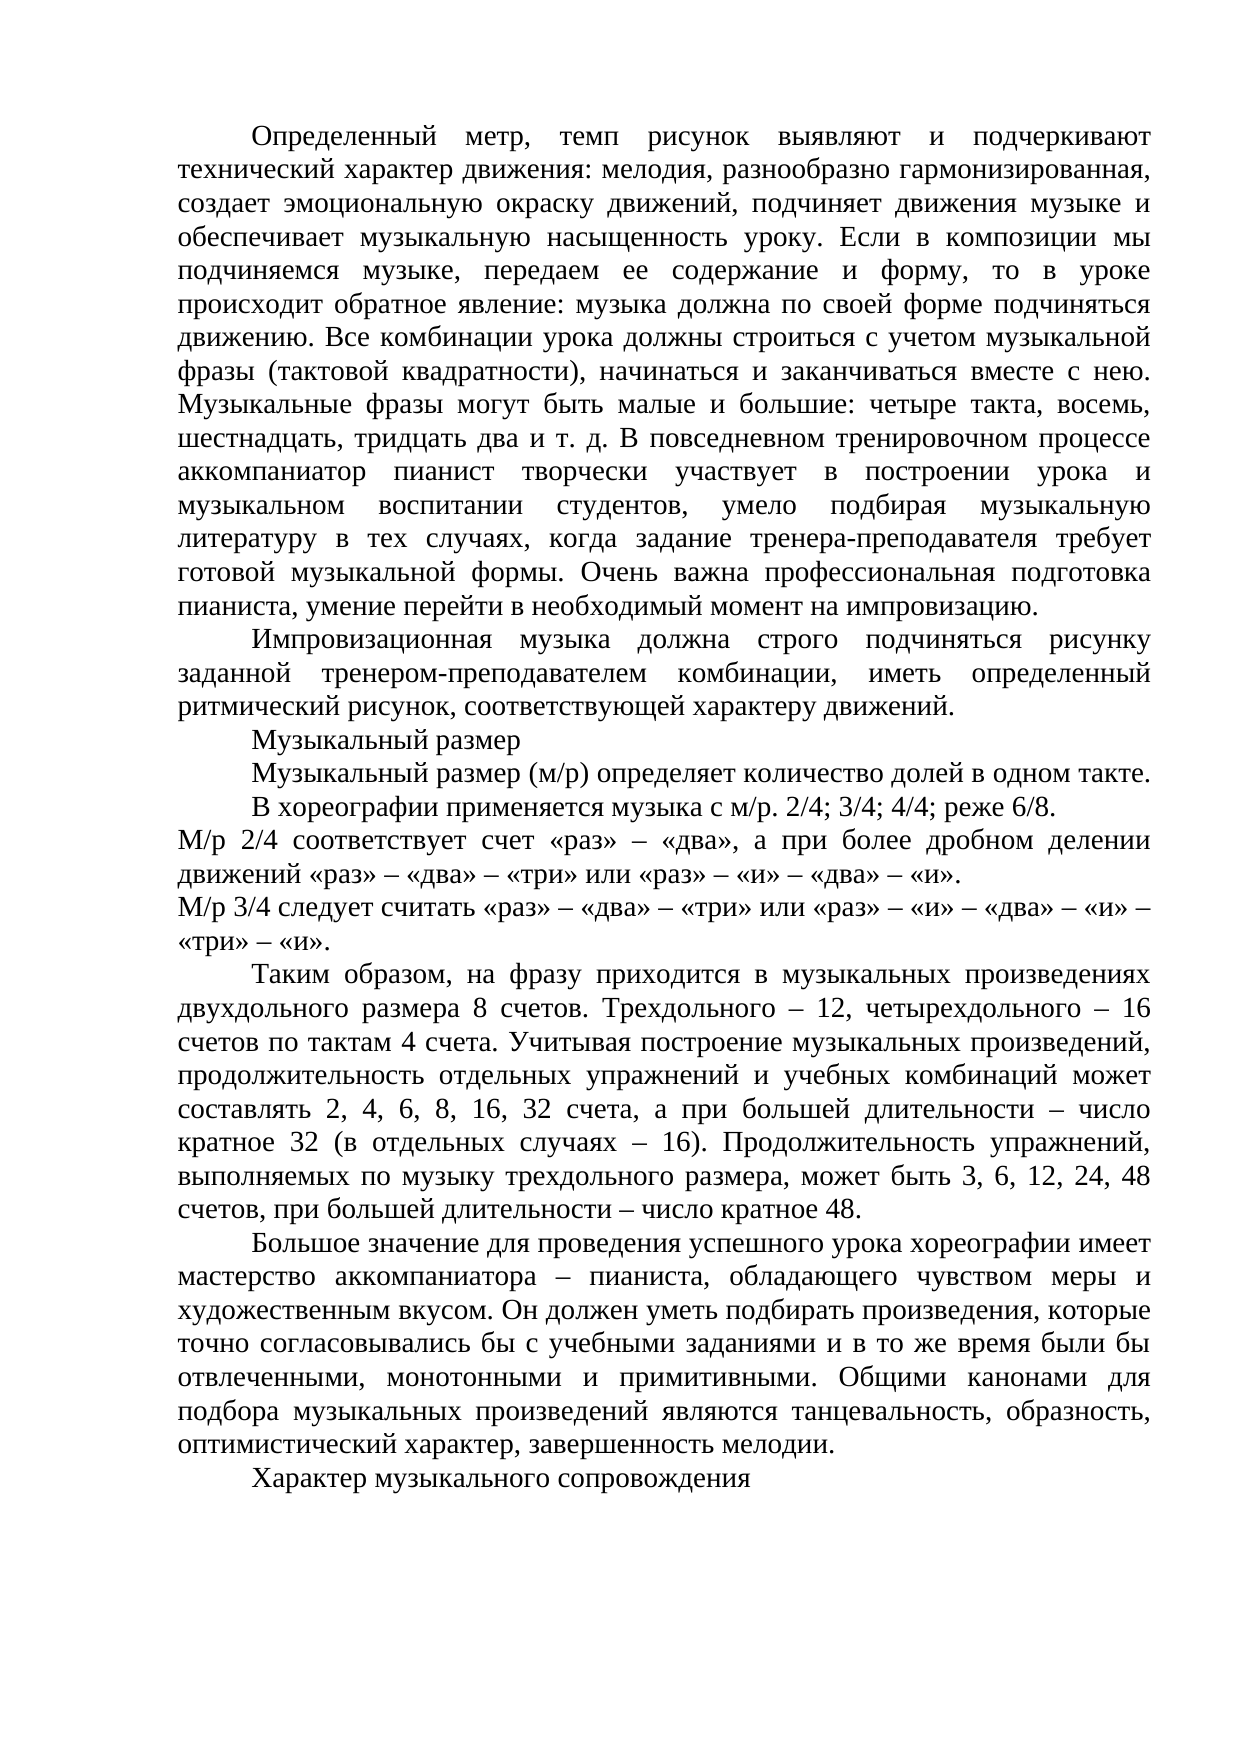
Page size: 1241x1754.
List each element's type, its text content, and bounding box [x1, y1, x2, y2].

text М/р 3/4 следует считать «раз» – «два» – «три» или «раз» – «и» – «два» – «и» – «три» – «и». [177, 889, 1152, 957]
text Характер музыкального сопровождения [177, 1460, 1152, 1493]
text Музыкальный размер (м/р) определяет количество долей в одном такте. В хореографии применяется музыка с м/р. 2/4; 3/4; 4/4; реже 6/8. [251, 755, 1152, 822]
text М/р 2/4 соответствует счет «раз» – «два», а при более дробном делении движений «раз» – «два» – «три» или «раз» – «и» – «два» – «и». [177, 822, 1152, 889]
text Определенный метр, темп рисунок выявляют и подчеркивают технический характер движения: мелодия, разнообразно гармонизированная, создает эмоциональную окраску движений, подчиняет движения музыке и обеспечивает музыкальную насыщенность уроку. Если в композиции мы подчиняемся музыке, передаем ее содержание и форму, то в уроке происходит обратное явление: музыка должна по своей форме подчиняться движению. Все комбинации урока должны строиться с учетом музыкальной фразы (тактовой квадратности), начинаться и заканчиваться вместе с нею. Музыкальные фразы могут быть малые и большие: четыре такта, восемь, шестнадцать, тридцать два и т. д. В повседневном тренировочном процессе аккомпаниатор пианист творчески участвует в построении урока и музыкальном воспитании студентов, умело подбирая музыкальную литературу в тех случаях, когда задание тренера-преподавателя требует готовой музыкальной формы. Очень важна профессиональная подготовка пианиста, умение перейти в необходимый момент на импровизацию. [177, 118, 1152, 621]
text Музыкальный размер [177, 722, 1152, 755]
text Большое значение для проведения успешного урока хореографии имеет мастерство аккомпаниатора – пианиста, обладающего чувством меры и художественным вкусом. Он должен уметь подбирать произведения, которые точно согласовывались бы с учебными заданиями и в то же время были бы отвлеченными, монотонными и примитивными. Общими канонами для подбора музыкальных произведений являются танцевальность, образность, оптимистический характер, завершенность мелодии. [177, 1225, 1152, 1460]
text Импровизационная музыка должна строго подчиняться рисунку заданной тренером-преподавателем комбинации, иметь определенный ритмический рисунок, соответствующей характеру движений. [177, 621, 1152, 722]
text Таким образом, на фразу приходится в музыкальных произведениях двухдольного размера 8 счетов. Трехдольного – 12, четырехдольного – 16 счетов по тактам 4 счета. Учитывая построение музыкальных произведений, продолжительность отдельных упражнений и учебных комбинаций может составлять 2, 4, 6, 8, 16, 32 счета, а при большей длительности – число кратное 32 (в отдельных случаях – 16). Продолжительность упражнений, выполняемых по музыку трехдольного размера, может быть 3, 6, 12, 24, 48 счетов, при большей длительности – число кратное 48. [177, 957, 1152, 1225]
